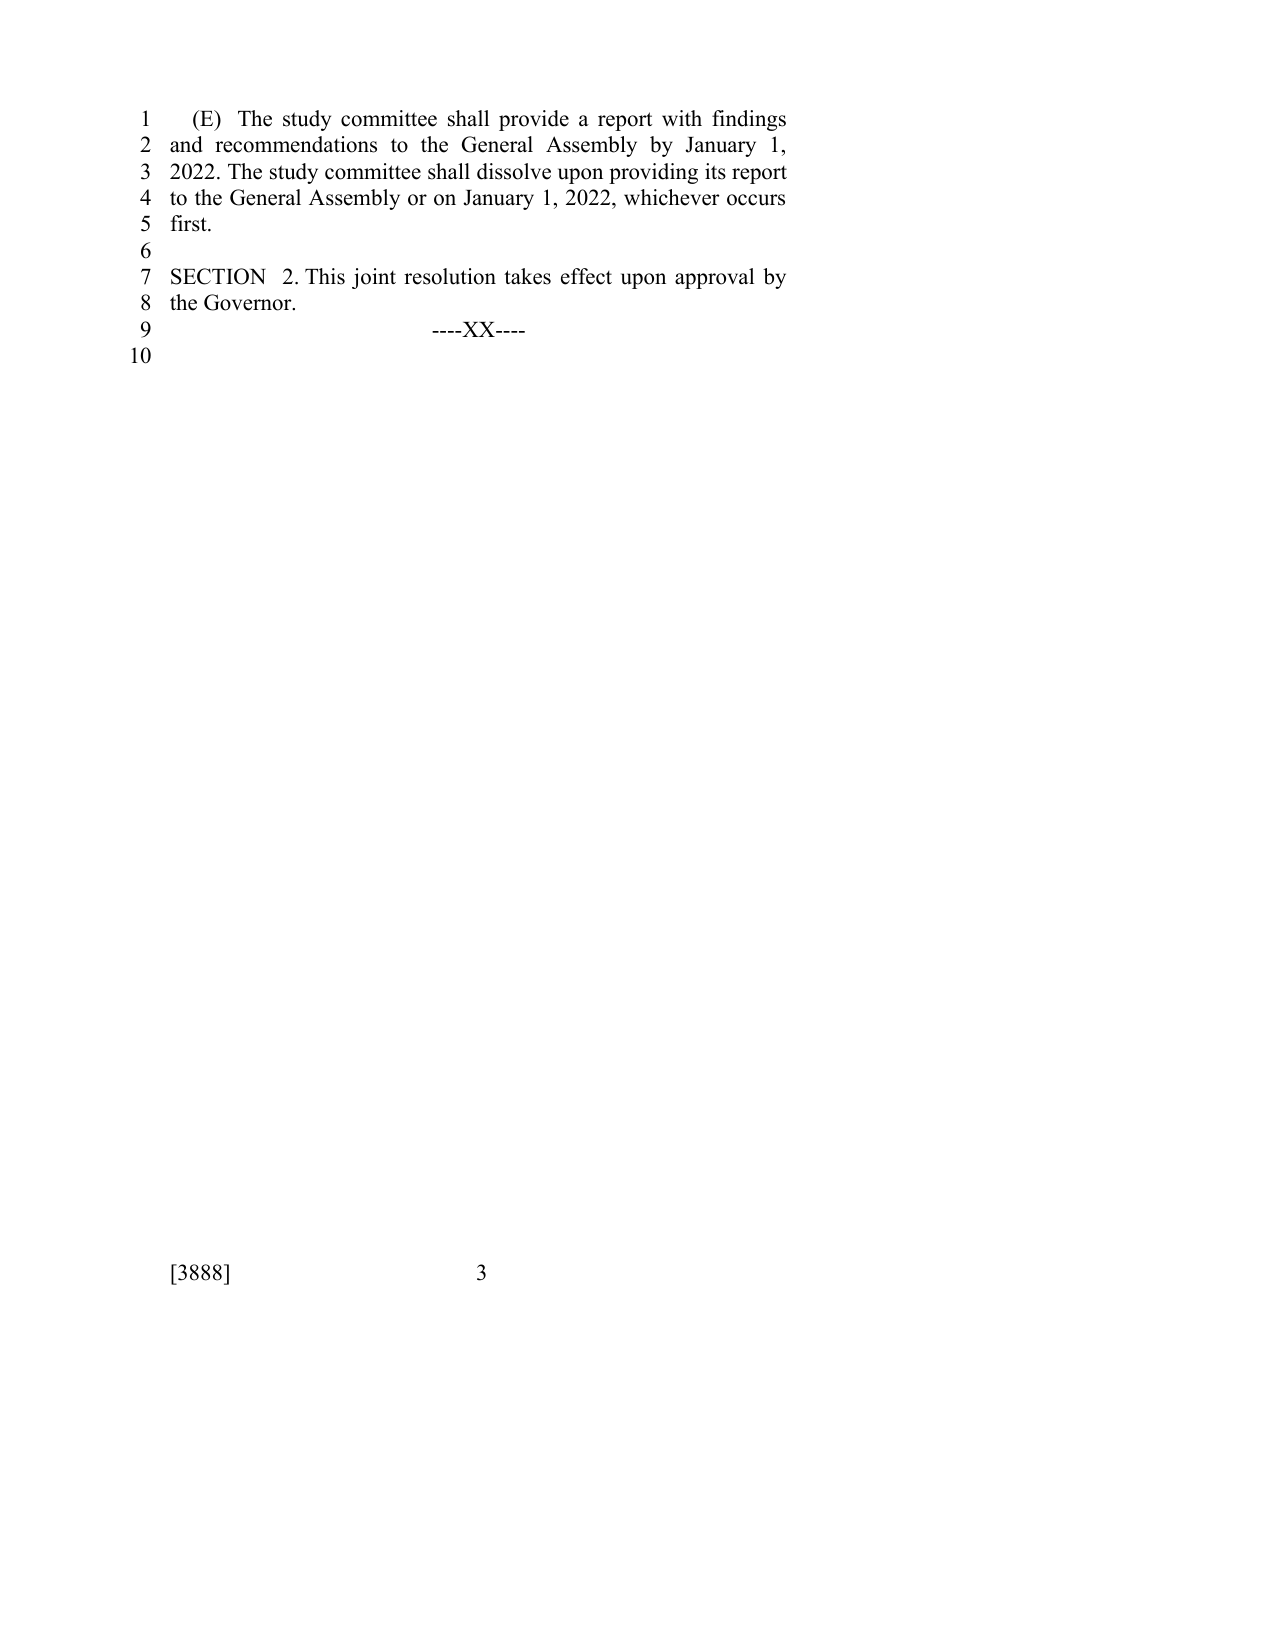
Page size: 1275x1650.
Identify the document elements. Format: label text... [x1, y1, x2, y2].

text (E) The study committee shall provide a report with findings and recommendations to the General Assembly by January 1, 2022. The study committee shall dissolve upon providing its report to the General Assembly or on January 1, 2022, whichever occurs first. [169, 105, 787, 237]
text ----XX---- [169, 316, 787, 342]
text SECTION 2. This joint resolution takes effect upon approval by the Governor. [169, 263, 787, 316]
